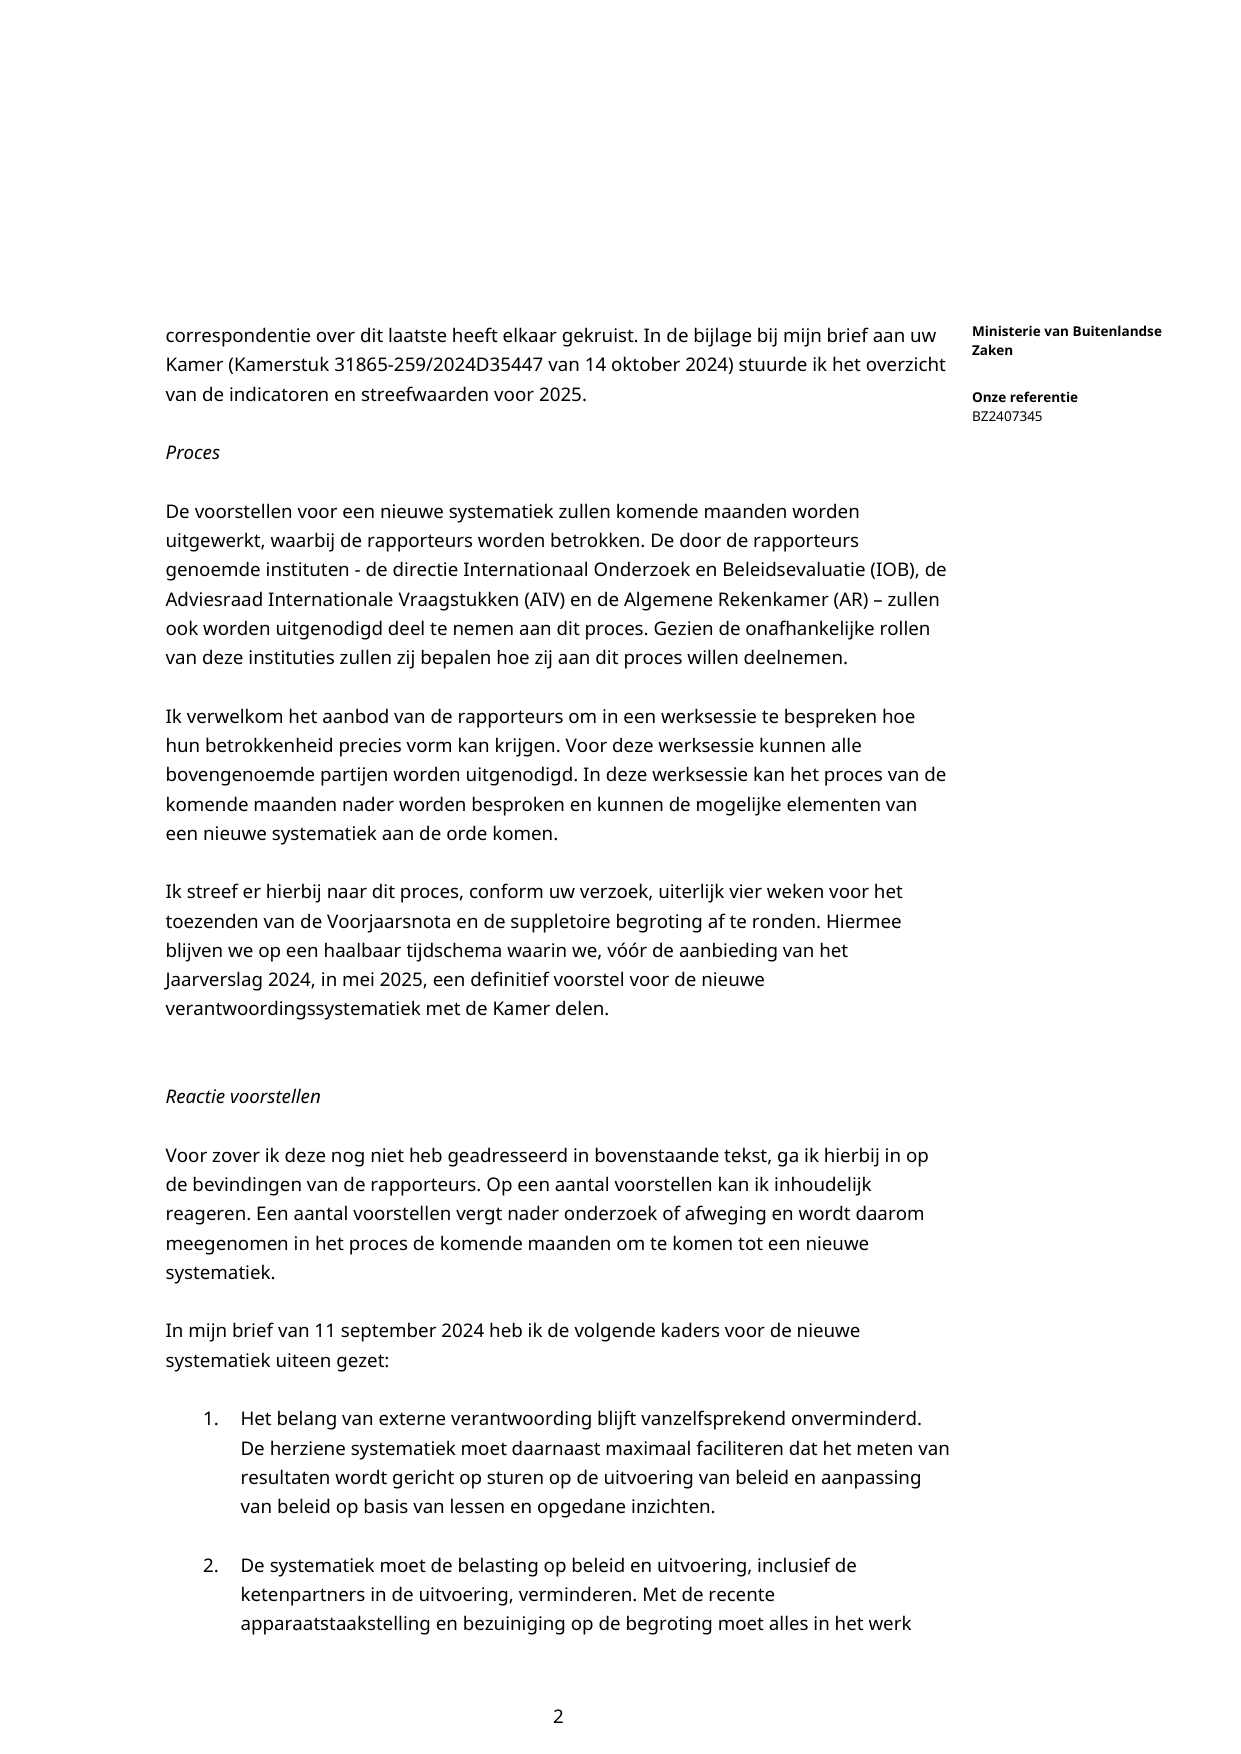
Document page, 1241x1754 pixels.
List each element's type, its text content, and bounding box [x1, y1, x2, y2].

list Het belang van externe verantwoording blijft vanzelfsprekend onverminderd. De herziene systematiek moet daarnaast maximaal faciliteren dat het meten van resultaten wordt gericht op sturen op de uitvoering van beleid en aanpassing van beleid op basis van lessen en opgedane inzichten. [203, 1406, 951, 1519]
text Ik verwelkom het aanbod van de rapporteurs om in een werksessie te bespreken hoe hun betrokkenheid precies vorm kan krijgen. Voor deze werksessie kunnen alle bovengenoemde partijen worden uitgenodigd. In deze werksessie kan het proces van de komende maanden nader worden besproken en kunnen de mogelijke elementen van een nieuwe systematiek aan de orde komen. [165, 703, 951, 846]
text Voor zover ik deze nog niet heb geadresseerd in bovenstaande tekst, ga ik hierbij in op de bevindingen van de rapporteurs. Op een aantal voorstellen kan ik inhoudelijk reageren. Een aantal voorstellen vergt nader onderzoek of afweging en wordt daarom meegenomen in het proces de komende maanden om te komen tot een nieuwe systematiek. [165, 1142, 951, 1285]
text In mijn brief van 11 september 2024 heb ik de volgende kaders voor de nieuwe systematiek uiteen gezet: [165, 1318, 951, 1372]
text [165, 322, 951, 407]
text Reactie voorstellen [165, 1083, 951, 1109]
text Proces [165, 439, 951, 465]
text De voorstellen voor een nieuwe systematiek zullen komende maanden worden uitgewerkt, waarbij de rapporteurs worden betrokken. De door de rapporteurs genoemde instituten - de directie Internationaal Onderzoek en Beleidsevaluatie (IOB), de Adviesraad Internationale Vraagstukken (AIV) en de Algemene Rekenkamer (AR) – zullen ook worden uitgenodigd deel te nemen aan dit proces. Gezien de onafhankelijke rollen van deze instituties zullen zij bepalen hoe zij aan dit proces willen deelnemen. [165, 498, 951, 670]
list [203, 1552, 951, 1636]
text Ik streef er hierbij naar dit proces, conform uw verzoek, uiterlijk vier weken voor het toezenden van de Voorjaarsnota en de suppletoire begroting af te ronden. Hiermee blijven we op een haalbaar tijdschema waarin we, vóór de aanbieding van het Jaarverslag 2024, in mei 2025, een definitief voorstel voor de nieuwe verantwoordingssystematiek met de Kamer delen. [165, 879, 951, 1021]
